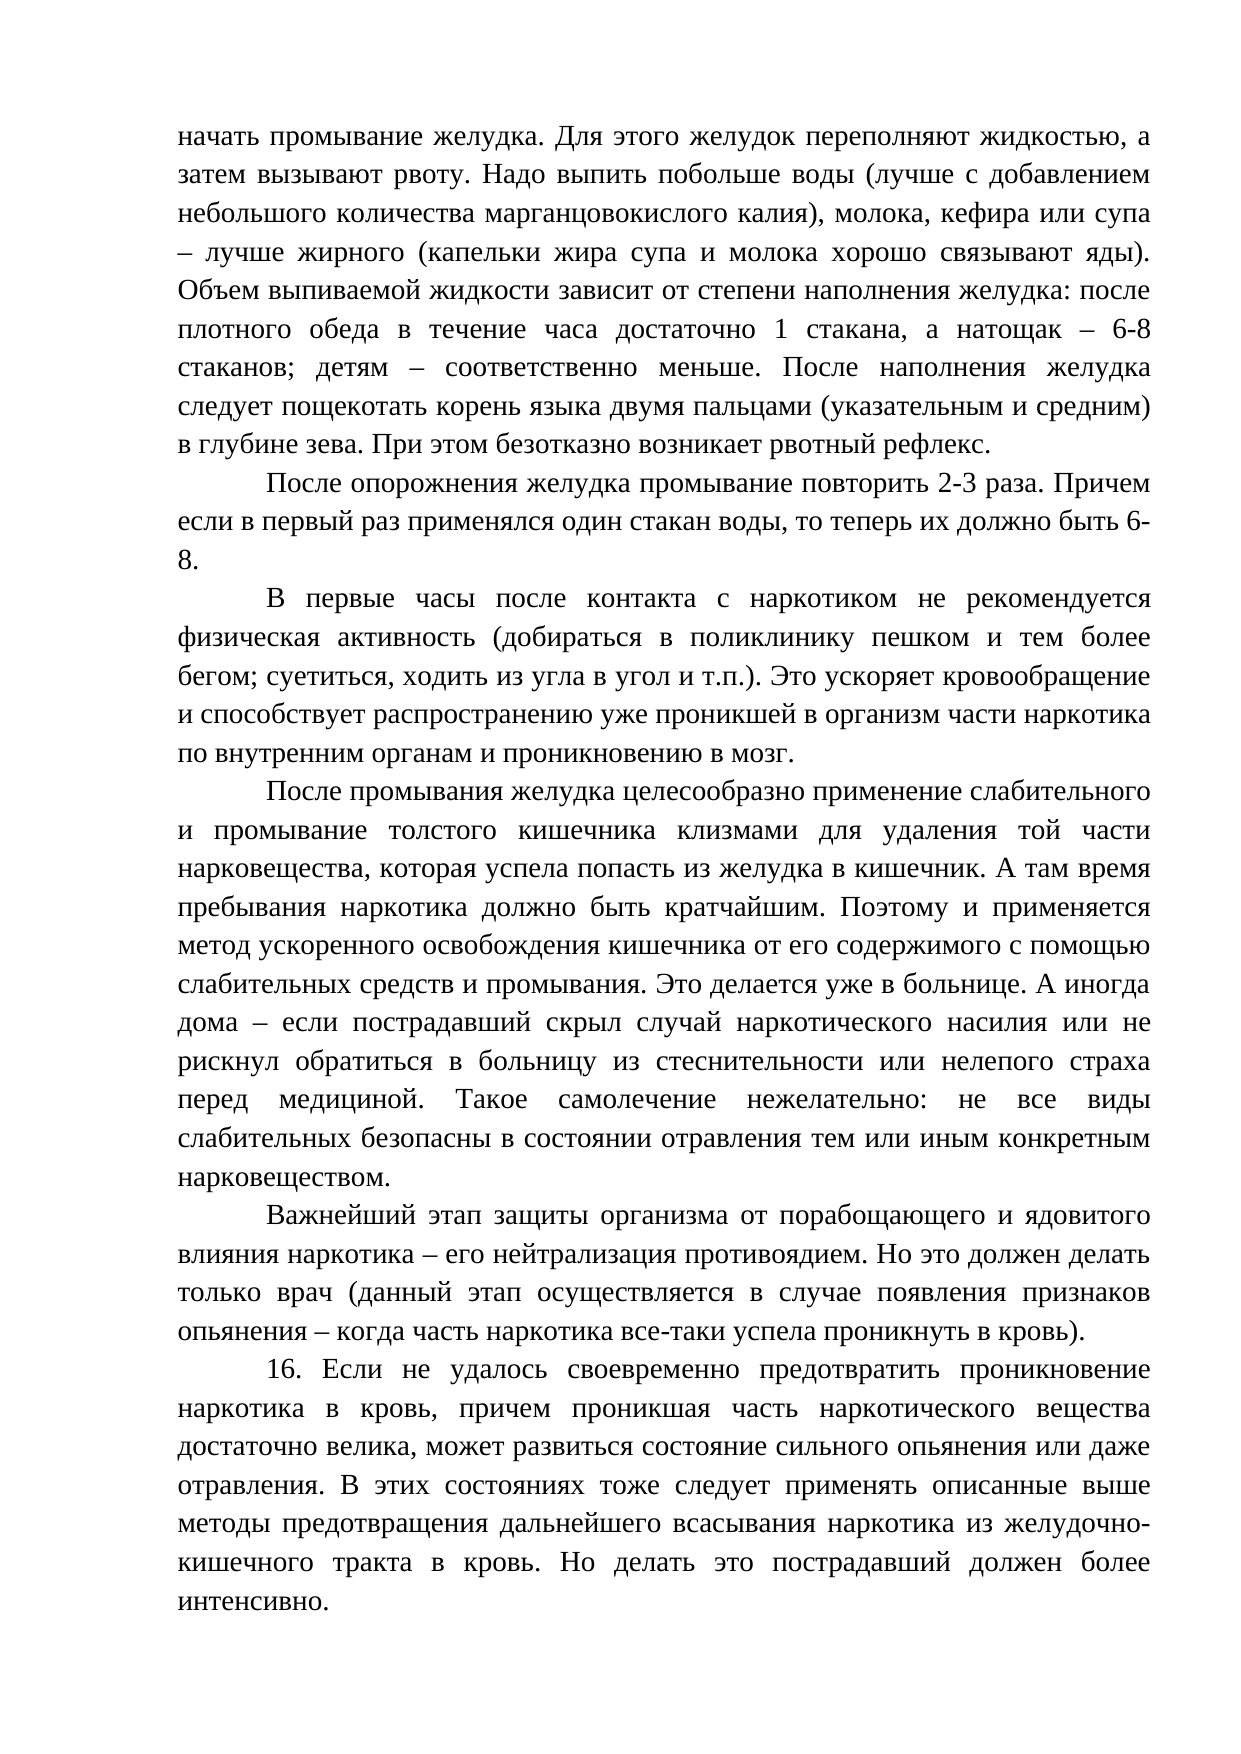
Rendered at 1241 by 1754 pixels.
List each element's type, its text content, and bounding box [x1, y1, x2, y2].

text После опорожнения желудка промывание повторить 2-3 раза. Причем если в первый раз применялся один стакан воды, то теперь их должно быть 6-8. [177, 465, 1152, 576]
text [177, 118, 1152, 460]
text Важнейший этап защиты организма от порабощающего и ядовитого влияния наркотика – его нейтрализация противоядием. Но это должен делать только врач (данный этап осуществляется в случае появления признаков опьянения – когда часть наркотика все-таки успела проникнуть в кровь). [177, 1197, 1152, 1346]
text 16. Если не удалось своевременно предотвратить проникновение наркотика в кровь, причем проникшая часть наркотического вещества достаточно велика, может развиться состояние сильного опьянения или даже отравления. В этих состояниях тоже следует применять описанные выше методы предотвращения дальнейшего всасывания наркотика из желудочно-кишечного тракта в кровь. Но делать это пострадавший должен более интенсивно. [177, 1351, 1152, 1616]
text После промывания желудка целесообразно применение слабительного и промывание толстого кишечника клизмами для удаления той части нарковещества, которая успела попасть из желудка в кишечник. А там время пребывания наркотика должно быть кратчайшим. Поэтому и применяется метод ускоренного освобождения кишечника от его содержимого с помощью слабительных средств и промывания. Это делается уже в больнице. А иногда дома – если пострадавший скрыл случай наркотического насилия или не рискнул обратиться в больницу из стеснительности или нелепого страха перед медициной. Такое самолечение нежелательно: не все виды слабительных безопасны в состоянии отравления тем или иным конкретным нарковеществом. [177, 773, 1152, 1192]
text В первые часы после контакта с наркотиком не рекомендуется физическая активность (добираться в поликлинику пешком и тем более бегом; суетиться, ходить из угла в угол и т.п.). Это ускоряет кровообращение и способствует распространению уже проникшей в организм части наркотика по внутренним органам и проникновению в мозг. [177, 581, 1152, 768]
